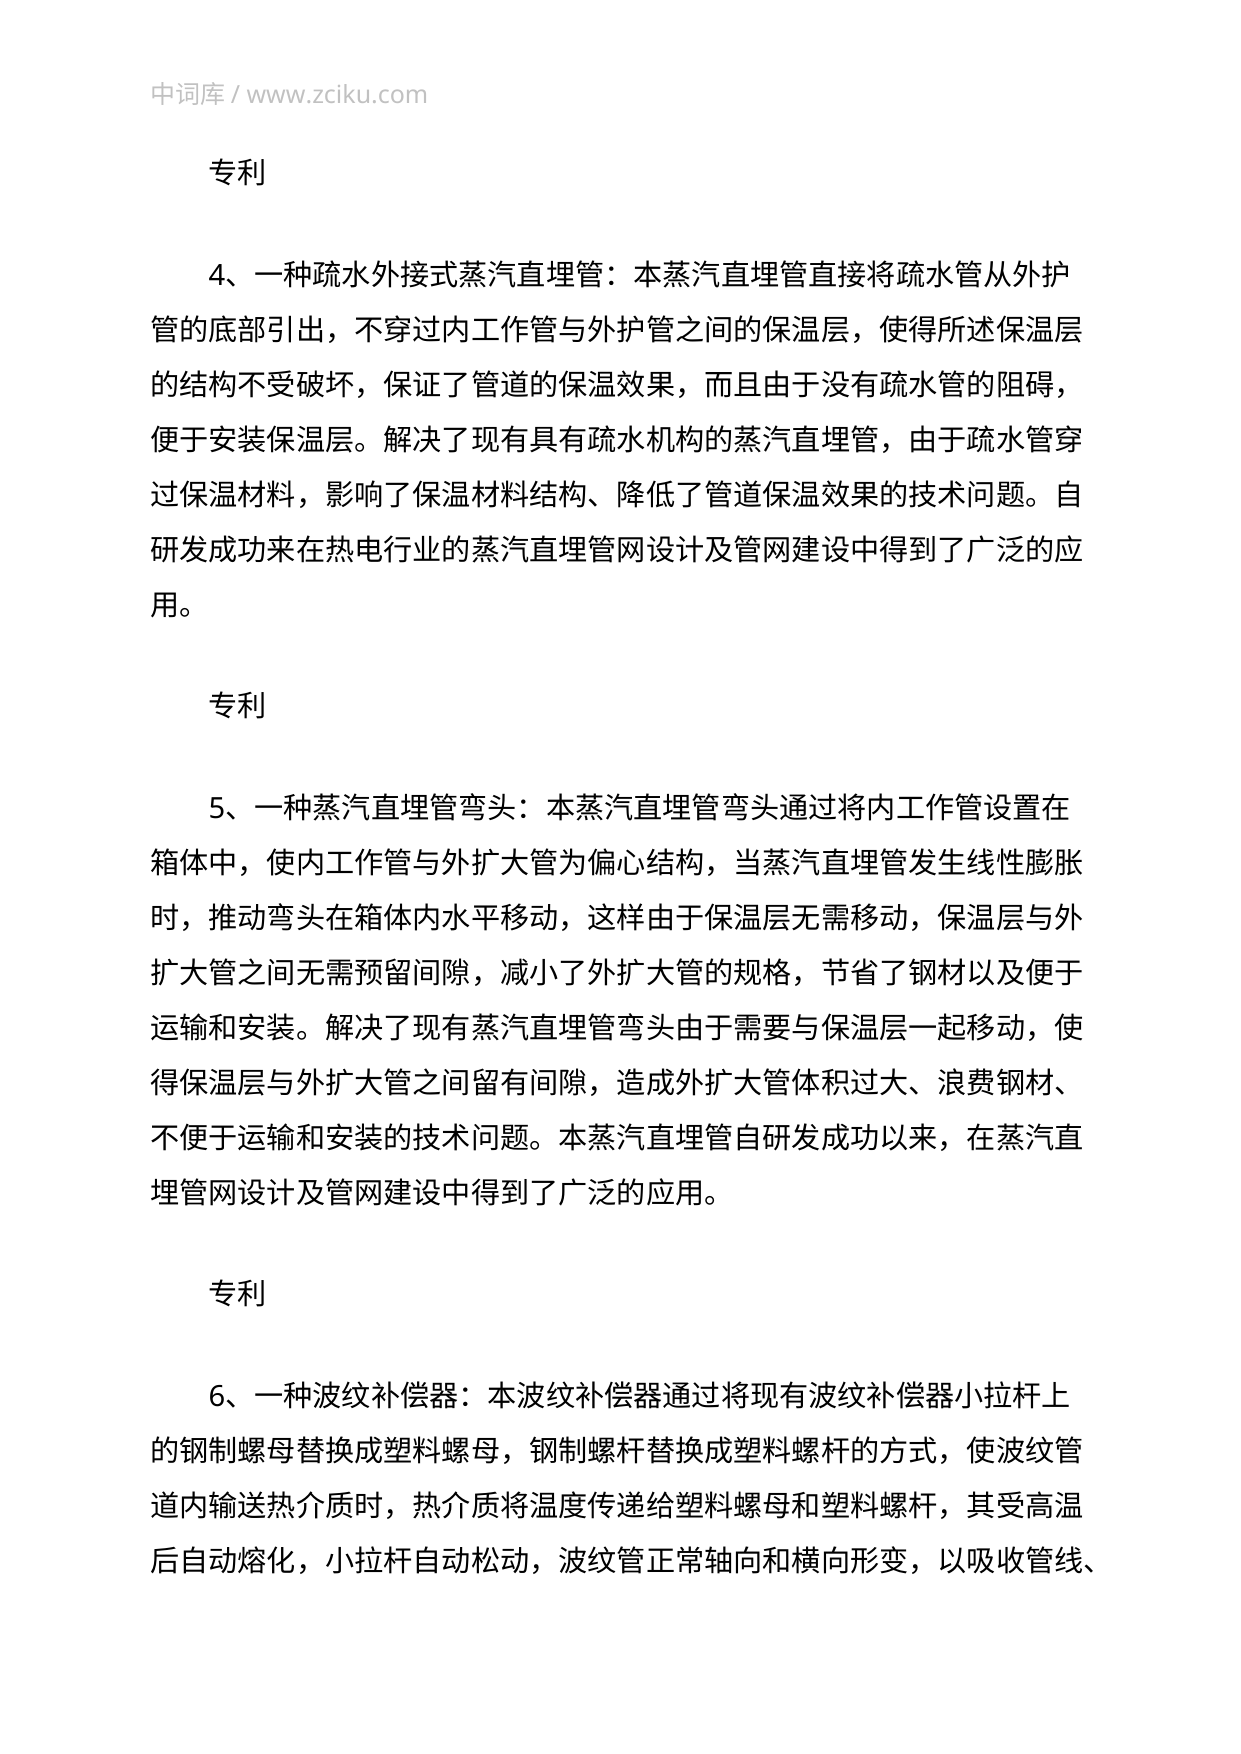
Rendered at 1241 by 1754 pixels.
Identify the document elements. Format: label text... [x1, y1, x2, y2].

text 专利 [150, 150, 1090, 192]
text 4、一种疏水外接式蒸汽直埋管：本蒸汽直埋管直接将疏水管从外护管的底部引出，不穿过内工作管与外护管之间的保温层，使得所述保温层的结构不受破坏，保证了管道的保温效果，而且由于没有疏水管的阻碍，便于安装保温层。解决了现有具有疏水机构的蒸汽直埋管，由于疏水管穿过保温材料，影响了保温材料结构、降低了管道保温效果的技术问题。自研发成功来在热电行业的蒸汽直埋管网设计及管网建设中得到了广泛的应用。 [150, 252, 1090, 623]
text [150, 1373, 1090, 1580]
text 专利 [150, 1271, 1090, 1313]
text 5、一种蒸汽直埋管弯头：本蒸汽直埋管弯头通过将内工作管设置在箱体中，使内工作管与外扩大管为偏心结构，当蒸汽直埋管发生线性膨胀时，推动弯头在箱体内水平移动，这样由于保温层无需移动，保温层与外扩大管之间无需预留间隙，减小了外扩大管的规格，节省了钢材以及便于运输和安装。解决了现有蒸汽直埋管弯头由于需要与保温层一起移动，使得保温层与外扩大管之间留有间隙，造成外扩大管体积过大、浪费钢材、不便于运输和安装的技术问题。本蒸汽直埋管自研发成功以来，在蒸汽直埋管网设计及管网建设中得到了广泛的应用。 [150, 785, 1090, 1211]
text 专利 [150, 683, 1090, 725]
